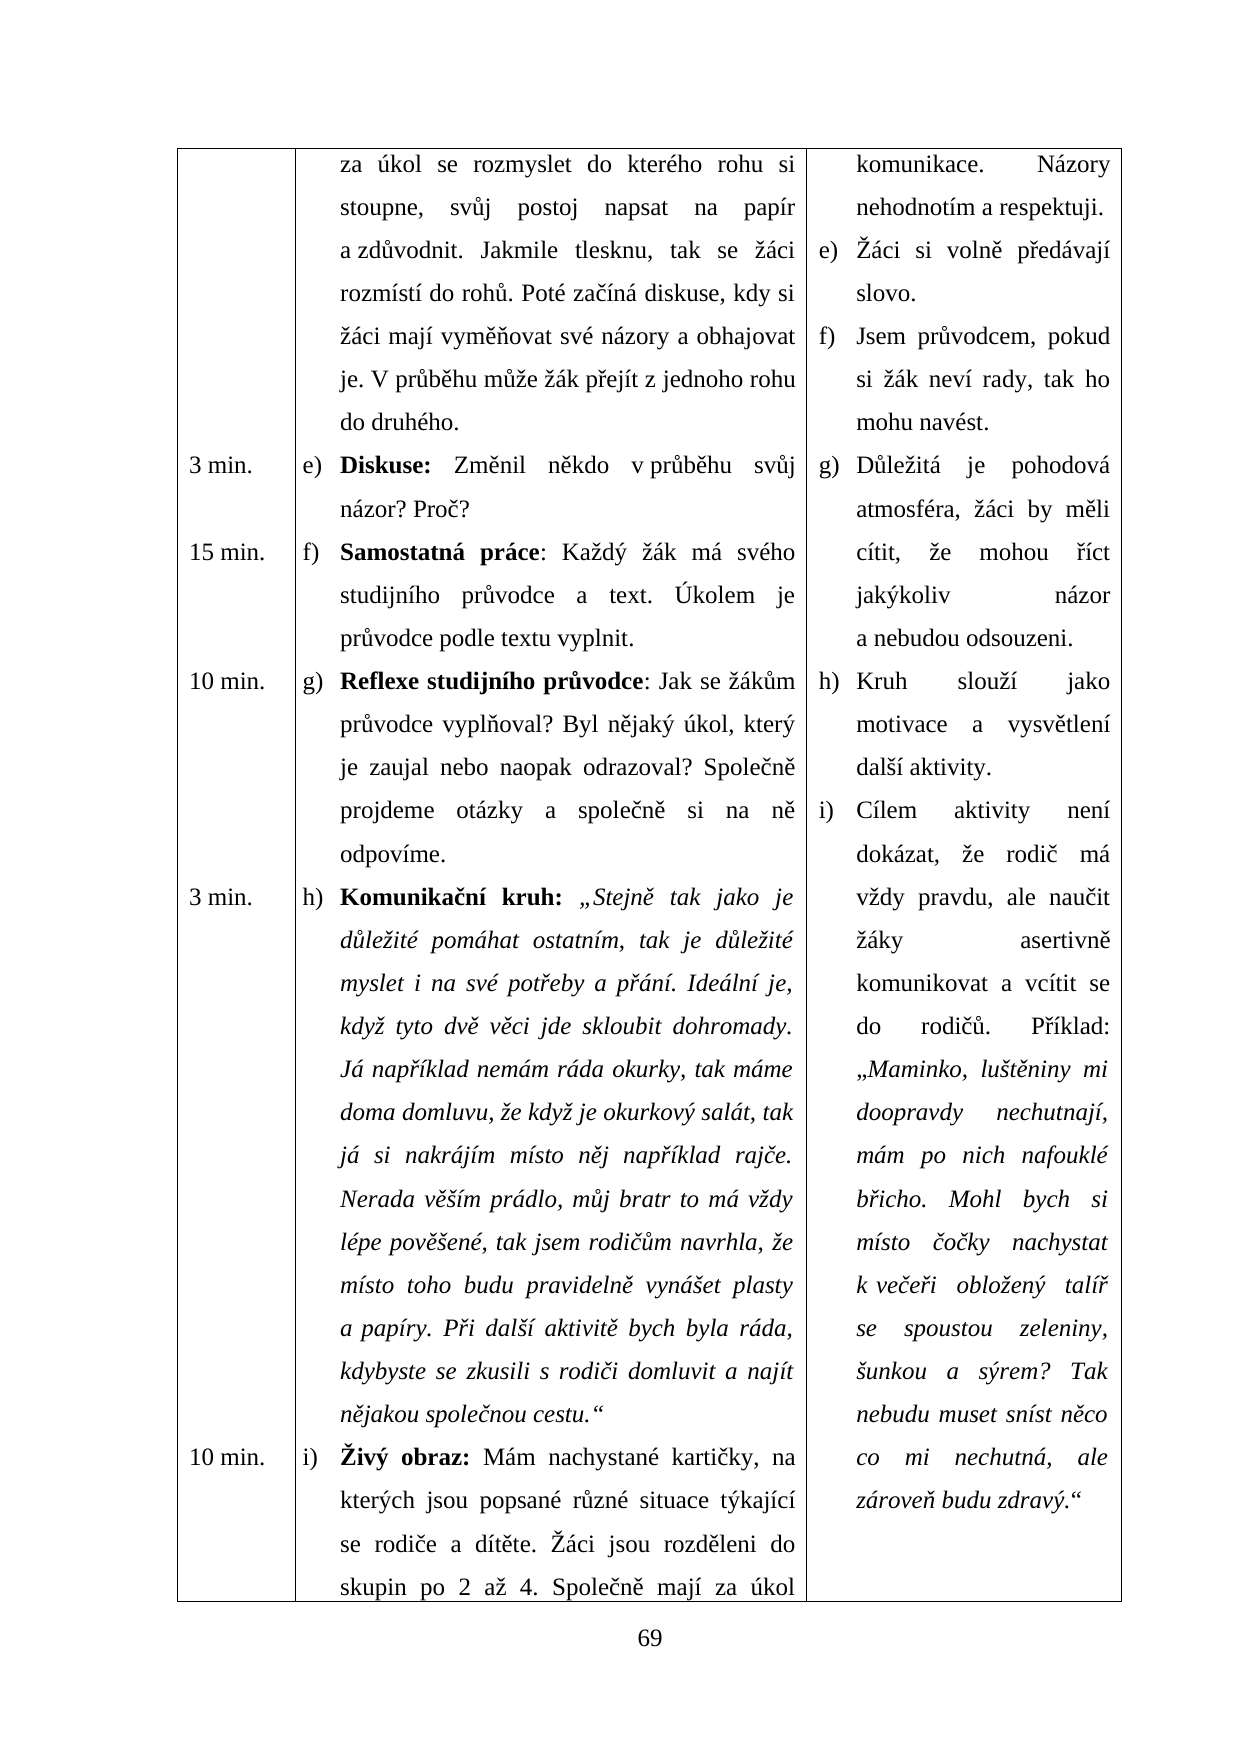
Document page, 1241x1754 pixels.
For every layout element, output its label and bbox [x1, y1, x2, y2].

table_cell [296, 149, 806, 1601]
table_cell [178, 149, 295, 1601]
table_cell [807, 149, 1121, 1601]
